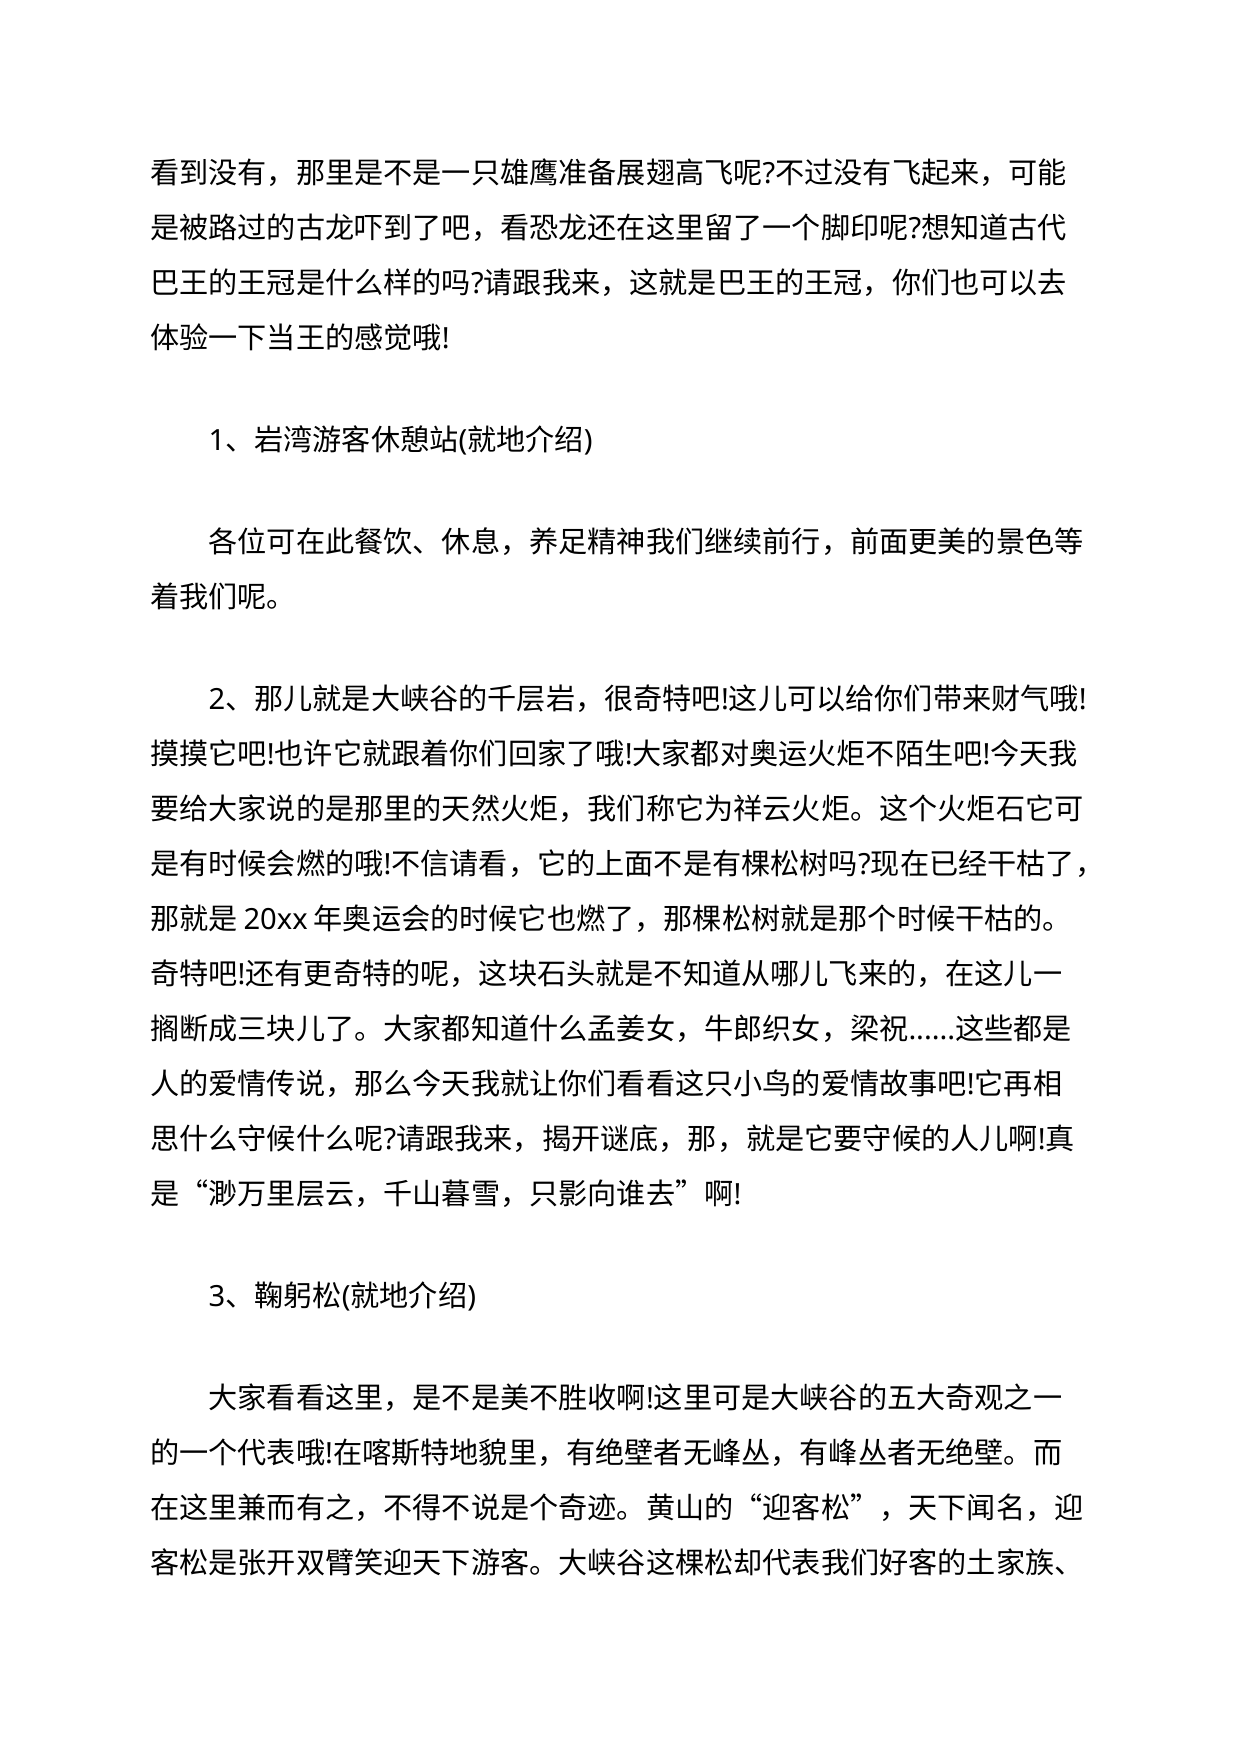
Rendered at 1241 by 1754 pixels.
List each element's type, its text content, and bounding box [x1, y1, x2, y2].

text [150, 1374, 1090, 1582]
text 3、鞠躬松(就地介绍) [150, 1272, 1090, 1315]
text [150, 150, 1090, 357]
text 各位可在此餐饮、休息，养足精神我们继续前行，前面更美的景色等着我们呢。 [150, 519, 1090, 616]
text 2、那儿就是大峡谷的千层岩，很奇特吧!这儿可以给你们带来财气哦!摸摸它吧!也许它就跟着你们回家了哦!大家都对奥运火炬不陌生吧!今天我要给大家说的是那里的天然火炬，我们称它为祥云火炬。这个火炬石它可是有时候会燃的哦!不信请看，它的上面不是有棵松树吗?现在已经干枯了，那就是20xx年奥运会的时候它也燃了，那棵松树就是那个时候干枯的。奇特吧!还有更奇特的呢，这块石头就是不知道从哪儿飞来的，在这儿一搁断成三块儿了。大家都知道什么孟姜女，牛郎织女，梁祝......这些都是人的爱情传说，那么今天我就让你们看看这只小鸟的爱情故事吧!它再相思什么守候什么呢?请跟我来，揭开谜底，那，就是它要守候的人儿啊!真是“渺万里层云，千山暮雪，只影向谁去”啊! [150, 676, 1090, 1213]
text 1、岩湾游客休憩站(就地介绍) [150, 417, 1090, 459]
